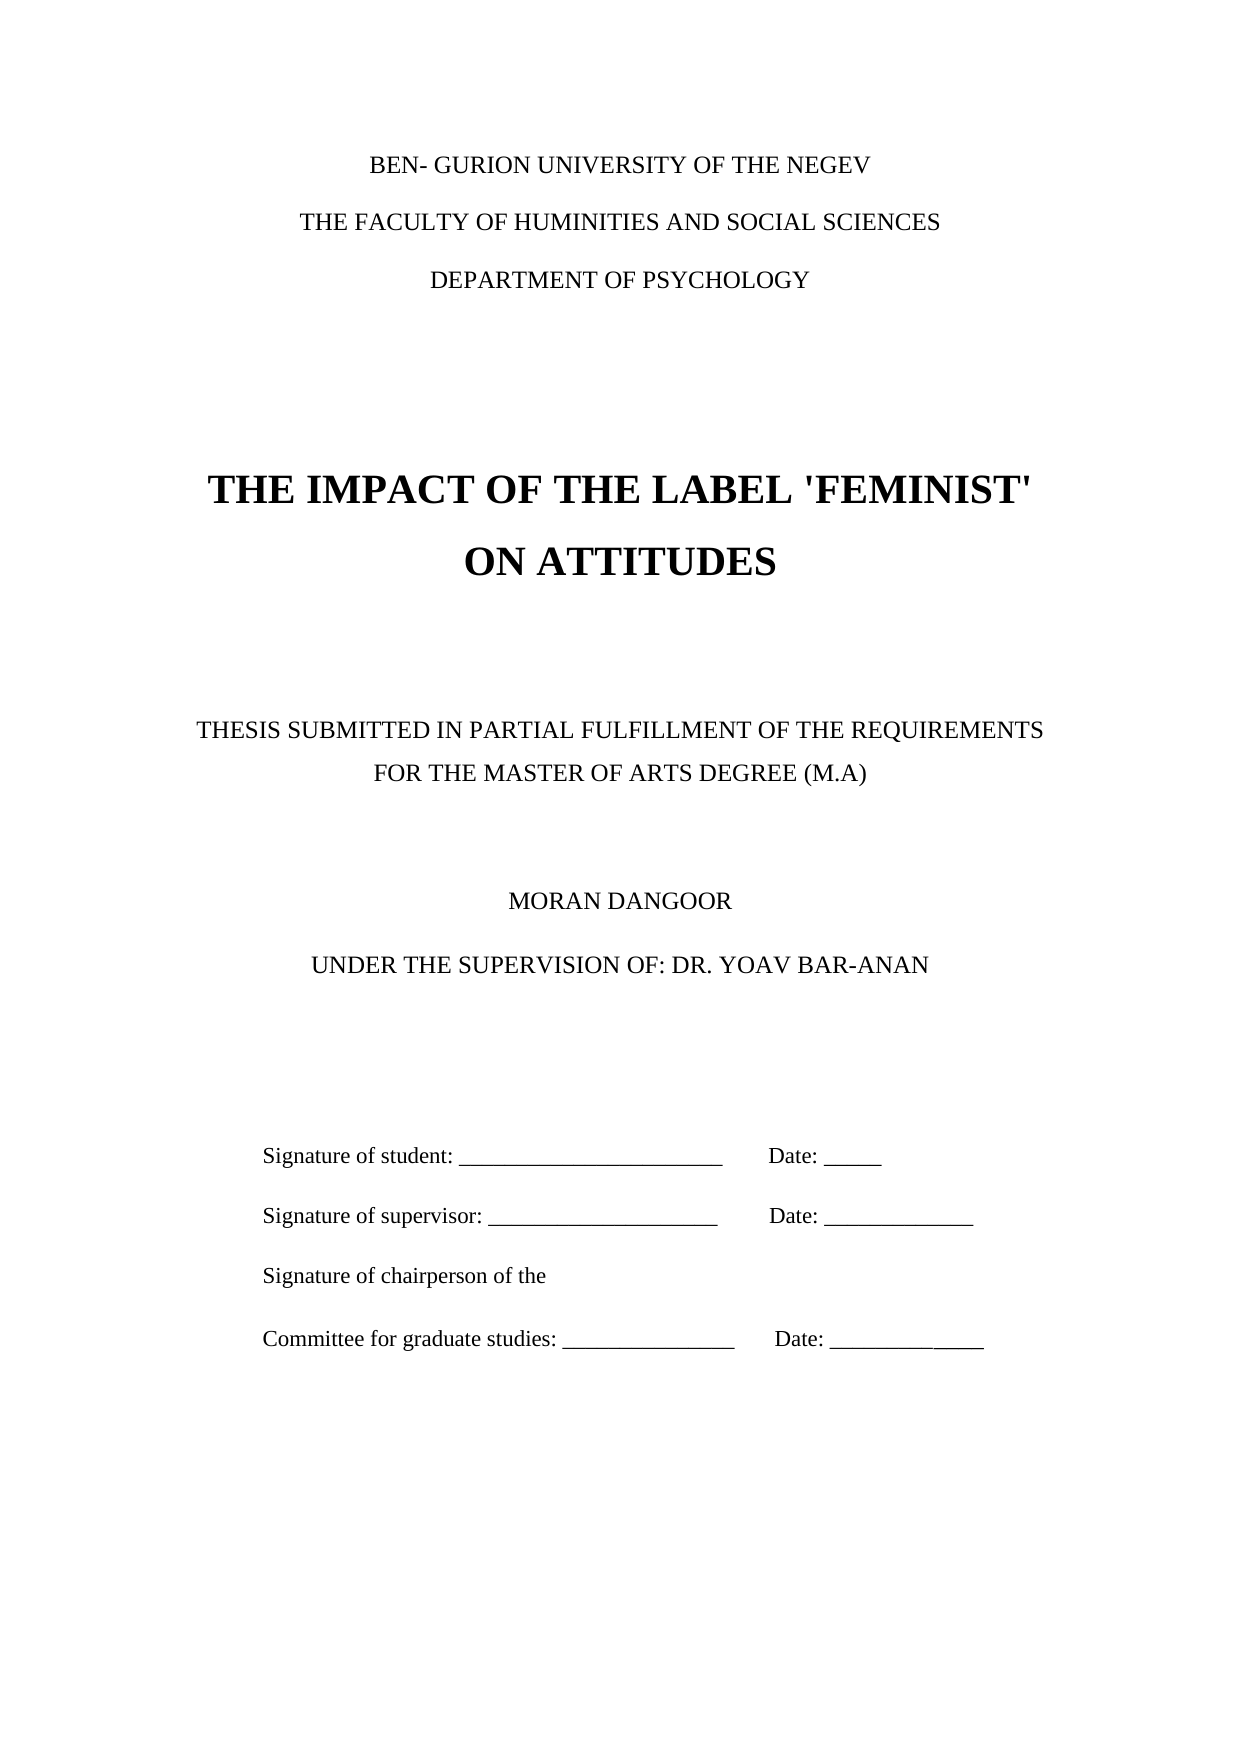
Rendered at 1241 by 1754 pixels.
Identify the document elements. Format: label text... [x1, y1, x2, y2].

text Signature of chairperson of the [187, 1262, 1053, 1289]
text THE IMPACT OF THE LABEL 'FEMINIST' ON ATTITUDES [187, 393, 1053, 584]
text Signature of student: _______________________ Date: _____ [187, 1142, 1053, 1168]
text Committee for graduate studies: _______________ Date: _____________ [187, 1323, 1053, 1351]
text MORAN DANGOOR [187, 886, 1053, 915]
text THESIS SUBMITTED IN PARTIAL FULFILLMENT OF THE REQUIREMENTS FOR THE MASTER OF ARTS DEGREE (M.A) [187, 715, 1053, 787]
text Signature of supervisor: ____________________ Date: _____________ [187, 1202, 1053, 1228]
text DEPARTMENT OF PSYCHOLOGY [187, 265, 1053, 294]
text UNDER THE SUPERVISION OF: DR. YOAV BAR-ANAN [187, 950, 1053, 979]
text THE FACULTY OF HUMINITIES AND SOCIAL SCIENCES [187, 207, 1053, 236]
text BEN- GURION UNIVERSITY OF THE NEGEV [187, 150, 1053, 179]
